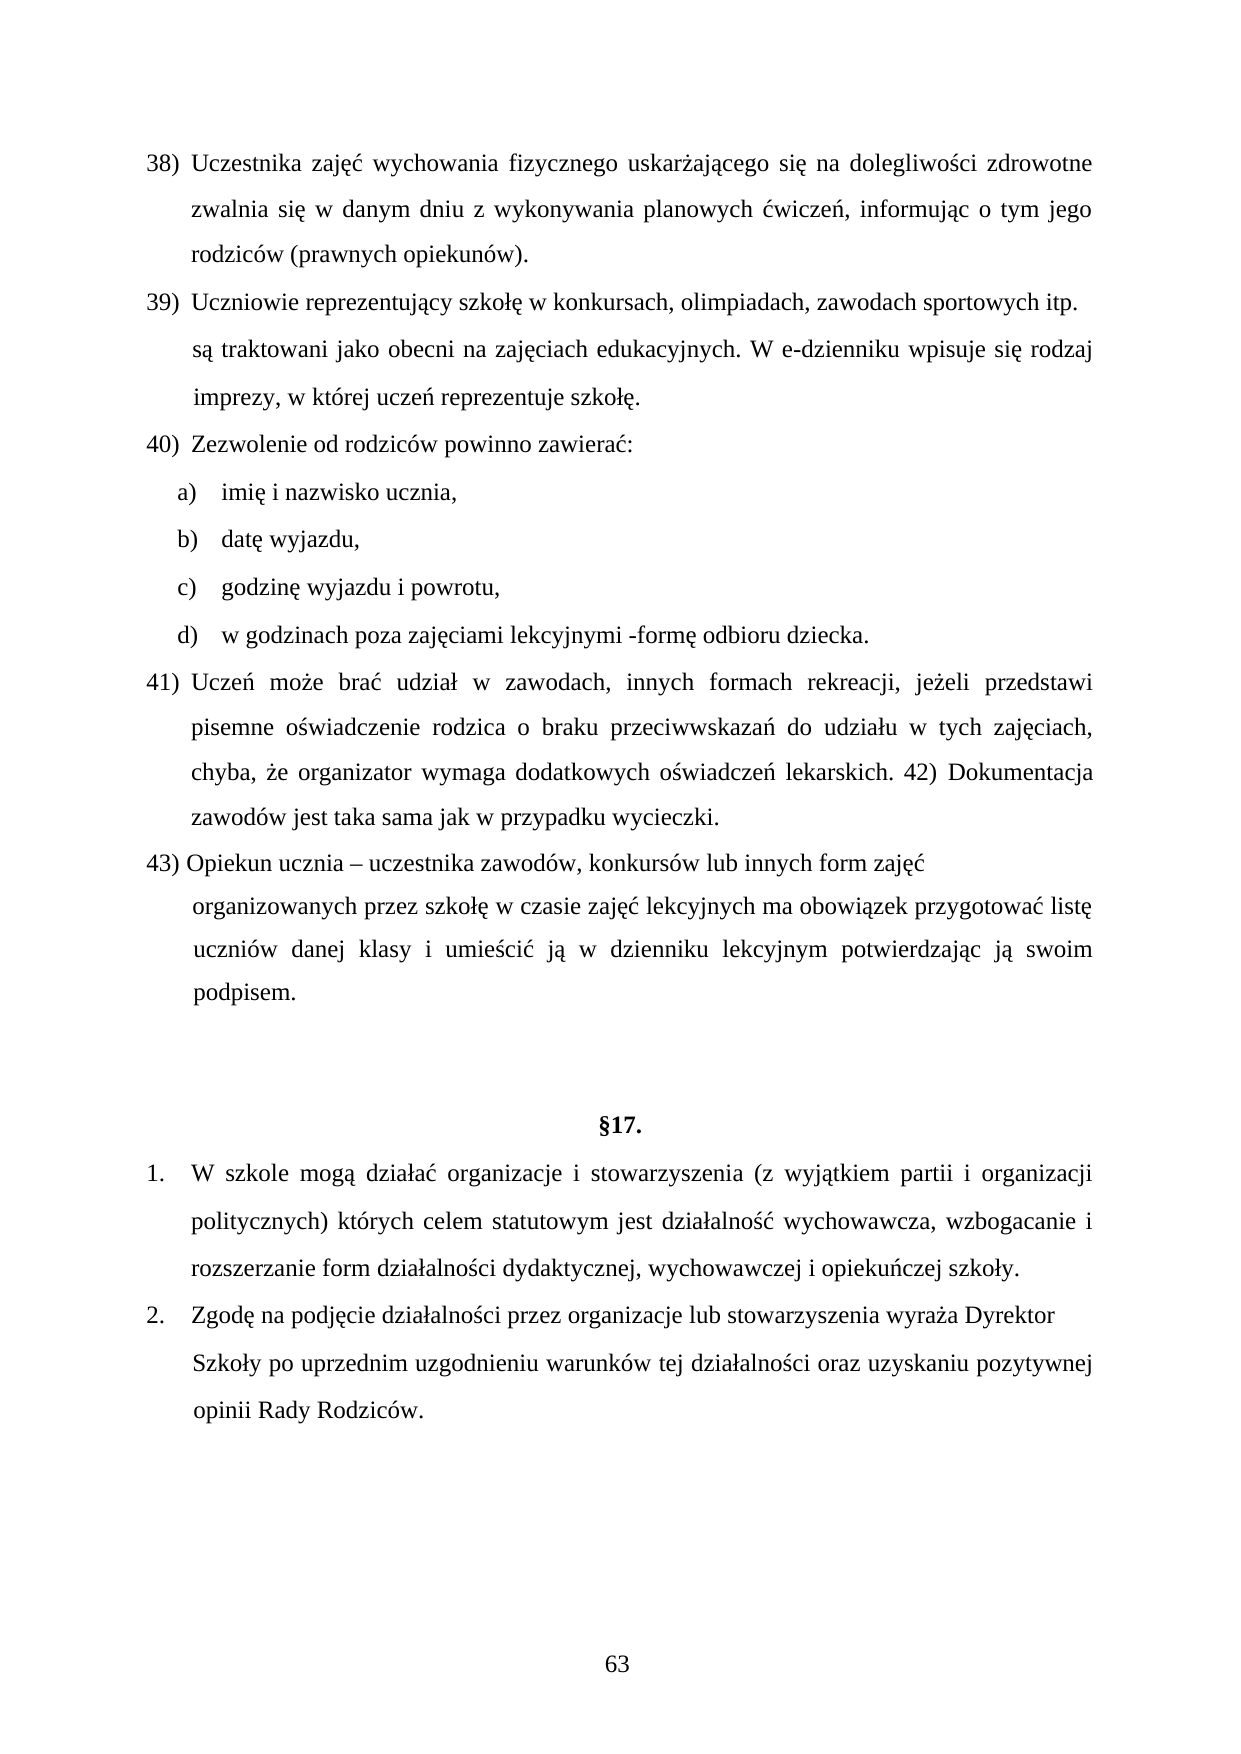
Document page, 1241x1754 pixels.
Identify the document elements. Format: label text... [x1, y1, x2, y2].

list Uczestnika zajęć wychowania fizycznego uskarżającego się na dolegliwości zdrowotne zwalnia się w danym dniu z wykonywania planowych ćwiczeń, informując o tym jego rodziców (prawnych opiekunów). [146, 148, 1093, 267]
list imię i nazwisko ucznia, [177, 477, 1093, 506]
list Uczniowie reprezentujący szkołę w konkursach, olimpiadach, zawodach sportowych itp. [146, 287, 1093, 315]
list datę wyjazdu, [177, 524, 1093, 553]
text organizowanych przez szkołę w czasie zajęć lekcyjnych ma obowiązek przygotować listę uczniów danej klasy i umieścić ją w dzienniku lekcyjnym potwierdzając ją swoim podpisem. [192, 891, 1093, 1006]
list Zgodę na podjęcie działalności przez organizacje lub stowarzyszenia wyraża Dyrektor [146, 1301, 1093, 1329]
text Szkoły po uprzednim uzgodnieniu warunków tej działalności oraz uzyskaniu pozytywnej opinii Rady Rodziców. [192, 1348, 1093, 1424]
list godzinę wyjazdu i powrotu, [177, 572, 1093, 601]
text §17. [146, 1111, 1094, 1139]
list w godzinach poza zajęciami lekcyjnymi -formę odbioru dziecka. [177, 620, 1093, 648]
text są traktowani jako obecni na zajęciach edukacyjnych. W e-dzienniku wpisuje się rodzaj imprezy, w której uczeń reprezentuje szkołę. [192, 334, 1093, 410]
text 43) Opiekun ucznia – uczestnika zawodów, konkursów lub innych form zajęć [146, 848, 1093, 877]
list W szkole mogą działać organizacje i stowarzyszenia (z wyjątkiem partii i organizacji politycznych) których celem statutowym jest działalność wychowawcza, wzbogacanie i rozszerzanie form działalności dydaktycznej, wychowawczej i opiekuńczej szkoły. [146, 1158, 1093, 1282]
list Zezwolenie od rodziców powinno zawierać: [146, 429, 1093, 458]
list Uczeń może brać udział w zawodach, innych formach rekreacji, jeżeli przedstawi pisemne oświadczenie rodzica o braku przeciwwskazań do udziału w tych zajęciach, chyba, że organizator wymaga dodatkowych oświadczeń lekarskich. 42) Dokumentacja zawodów jest taka sama jak w przypadku wycieczki. [146, 667, 1093, 831]
